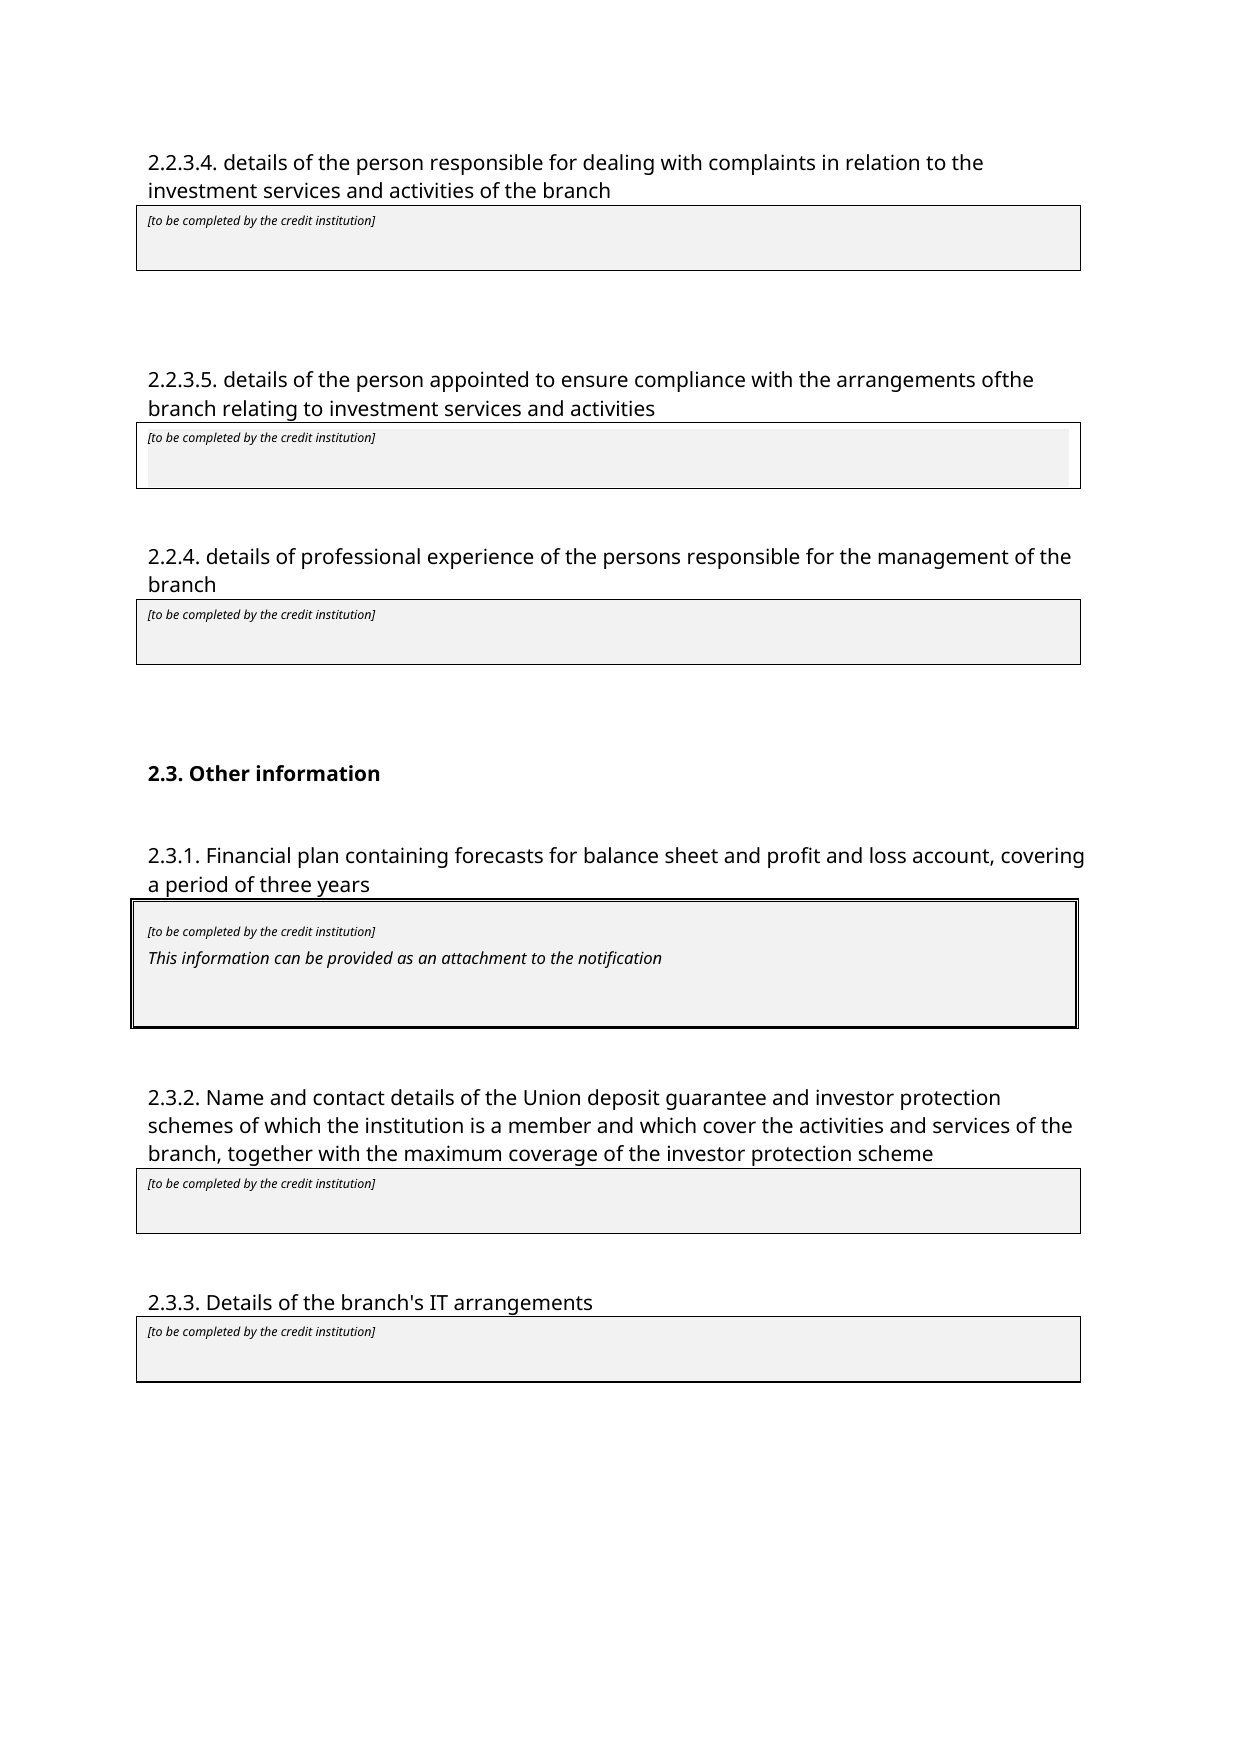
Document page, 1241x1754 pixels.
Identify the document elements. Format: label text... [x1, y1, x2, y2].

text 2.3. Other information [148, 759, 1093, 788]
text 2.3.1. Financial plan containing forecasts for balance sheet and profit and loss account, covering a period of three years [148, 841, 1093, 898]
table_header [to be completed by the credit institution] [137, 1317, 1080, 1381]
text 2.2.3.5. details of the person appointed to ensure compliance with the arrangements of the branch relating to investment services and activities [148, 365, 1093, 422]
table_header [to be completed by the credit institution] [137, 1169, 1080, 1233]
text 2.3.3. Details of the branch's IT arrangements [148, 1288, 1093, 1316]
text 2.2.4. details of professional experience of the persons responsible for the management of the branch [148, 542, 1093, 599]
table_header [to be completed by the credit institution] [137, 423, 1080, 487]
table_header [to be completed by the credit institution] [137, 600, 1080, 664]
table_header [to be completed by the credit institution] This information can be provided as an attachment to the notification [134, 902, 1075, 1026]
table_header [137, 206, 1080, 270]
text 2.2.3.4. details of the person responsible for dealing with complaints in relation to the investment services and activities of the branch [148, 148, 1093, 204]
text 2.3.2. Name and contact details of the Union deposit guarantee and investor protection schemes of which the institution is a member and which cover the activities and services of the branch, together with the maximum coverage of the investor protection scheme [148, 1083, 1093, 1168]
